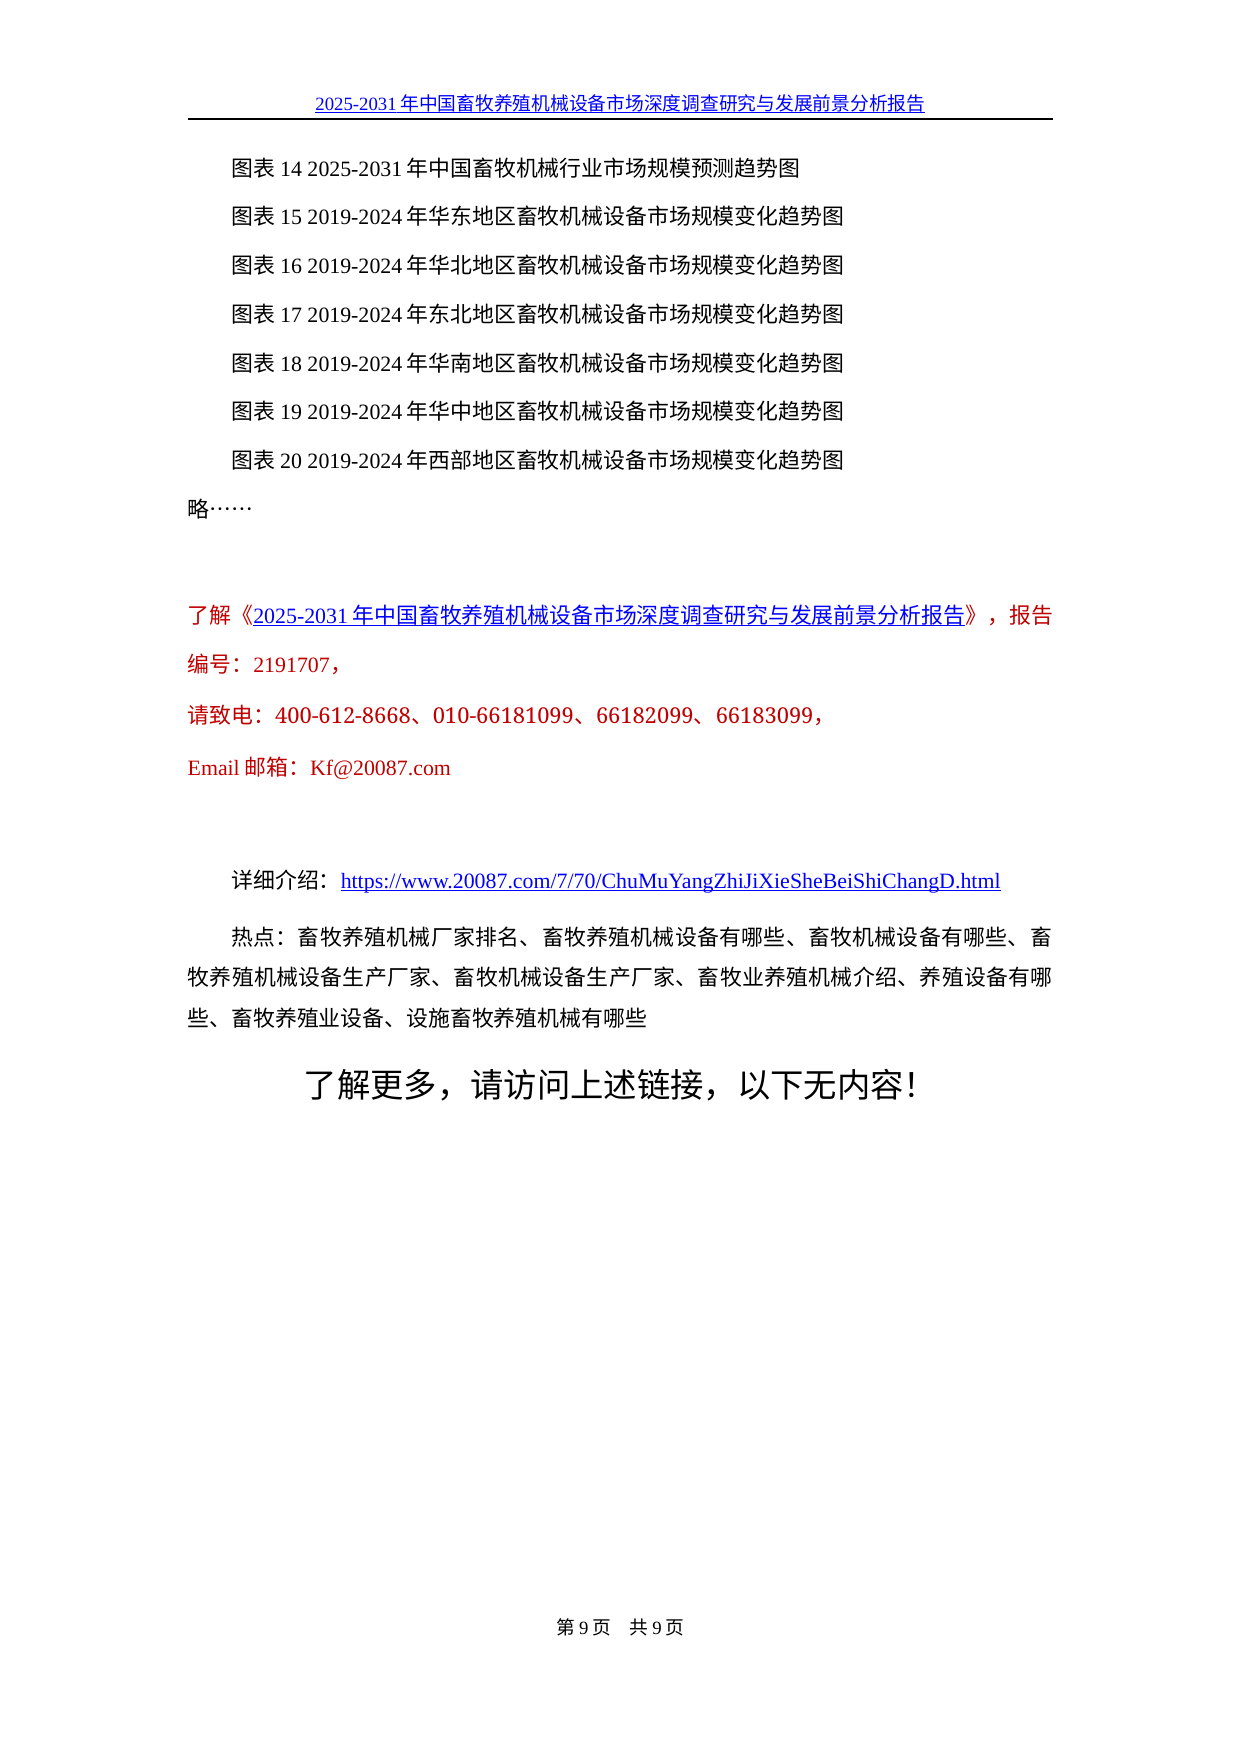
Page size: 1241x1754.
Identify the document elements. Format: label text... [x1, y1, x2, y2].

text 热点：畜牧养殖机械厂家排名、畜牧养殖机械设备有哪些、畜牧机械设备有哪些、畜牧养殖机械设备生产厂家、畜牧机械设备生产厂家、畜牧业养殖机械介绍、养殖设备有哪些、畜牧养殖业设备、设施畜牧养殖机械有哪些 [187, 919, 1053, 1033]
text 请致电：400-612-8668、010-66181099、66182099、66183099， [187, 698, 1053, 731]
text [187, 150, 1053, 524]
text 详细介绍：https://www.20087.com/7/70/ChuMuYangZhiJiXieSheBeiShiChangD.html [187, 863, 1053, 895]
text Email邮箱：Kf@20087.com [187, 750, 1053, 782]
text 了解《2025-2031年中国畜牧养殖机械设备市场深度调查研究与发展前景分析报告》，报告编号：2191707， [187, 598, 1053, 679]
title 了解更多，请访问上述链接，以下无内容！ [187, 1051, 1053, 1116]
